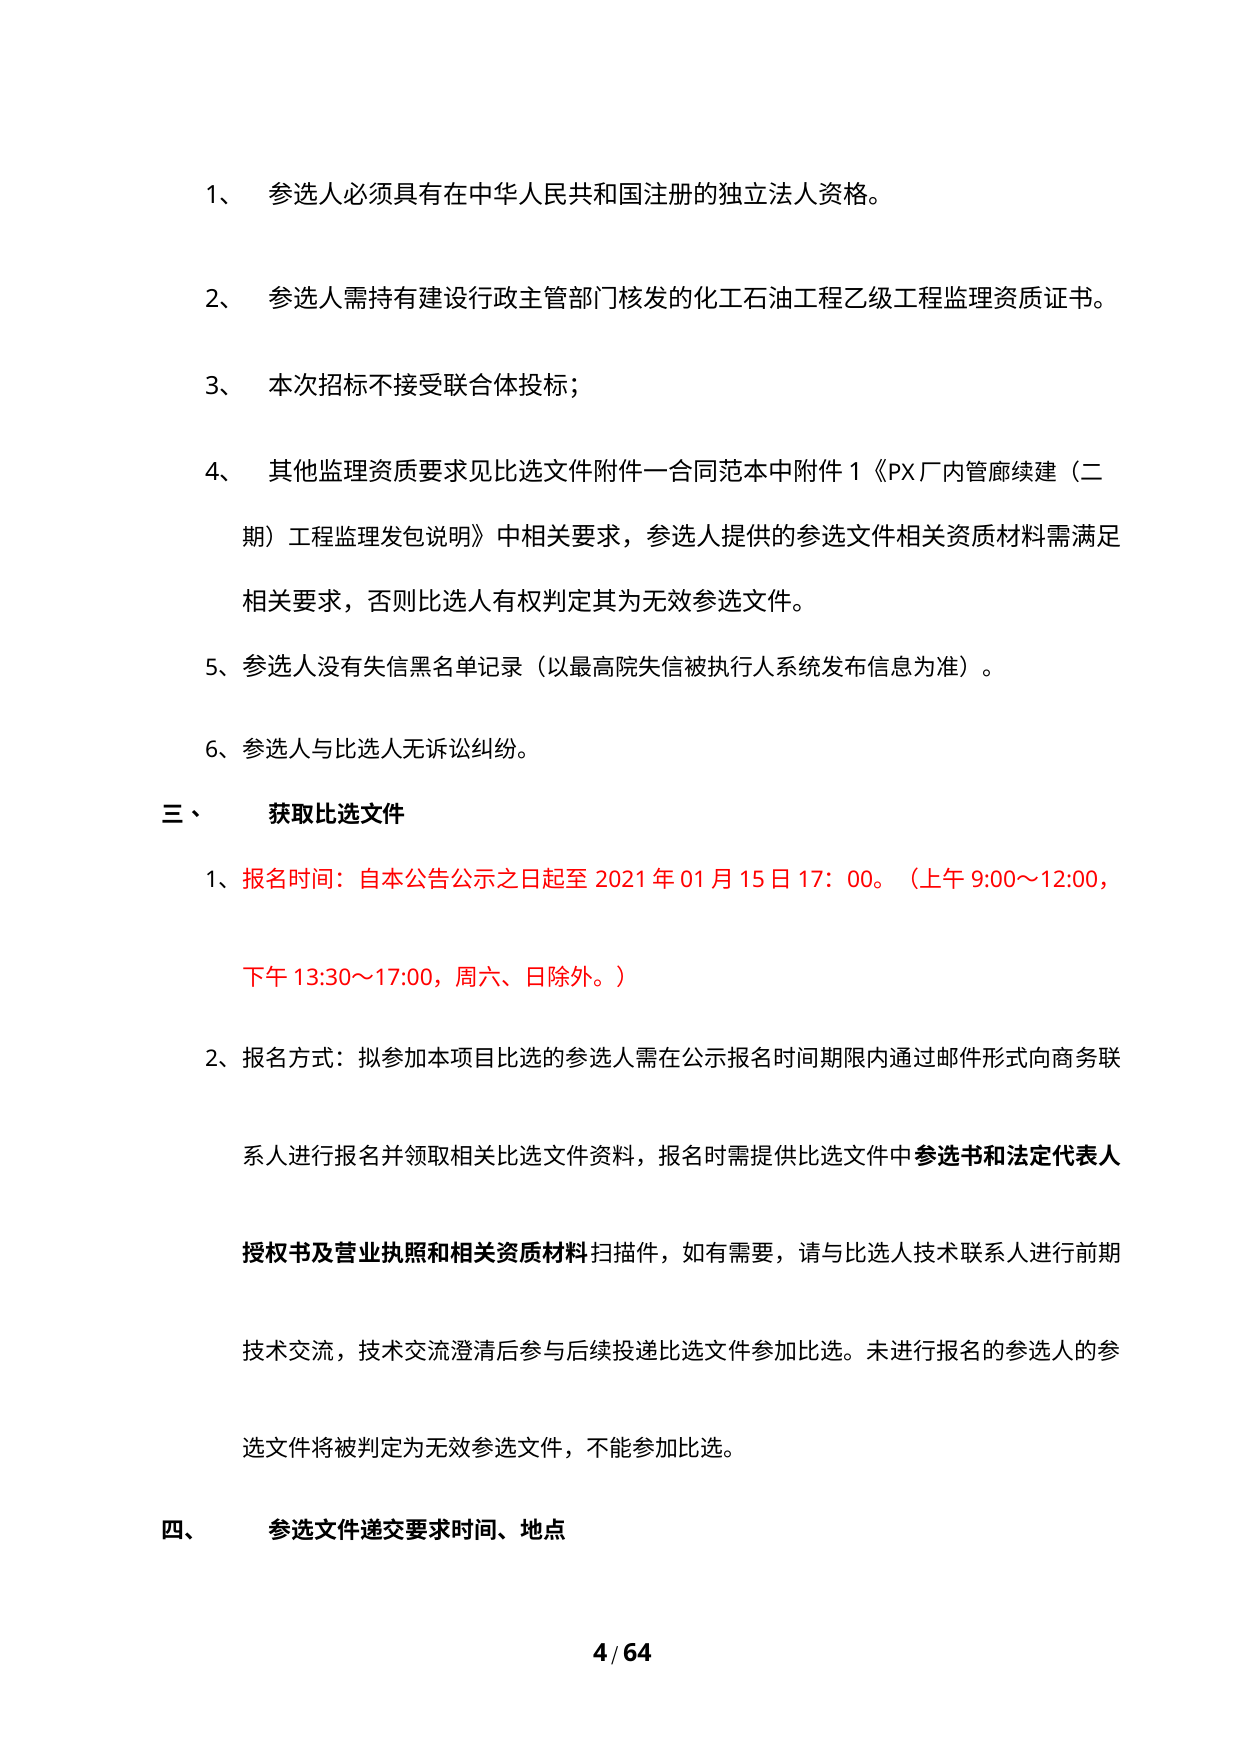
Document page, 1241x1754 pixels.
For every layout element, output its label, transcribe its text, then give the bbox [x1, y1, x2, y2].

list 参选人没有失信黑名单记录（以最高院失信被执行人系统发布信息为准）。 [205, 632, 1122, 697]
list 其他监理资质要求见比选文件附件一合同范本中附件1《PX厂内管廊续建（二期）工程监理发包说明》中相关要求，参选人提供的参选文件相关资质材料需满足相关要求，否则比选人有权判定其为无效参选文件。 [205, 437, 1122, 632]
list 获取比选文件 [161, 797, 1122, 829]
list 参选人需持有建设行政主管部门核发的化工石油工程乙级工程监理资质证书。 [205, 264, 1122, 329]
list 本次招标不接受联合体投标； [205, 351, 1122, 416]
list 报名方式：拟参加本项目比选的参选人需在公示报名时间期限内通过邮件形式向商务联系人进行报名并领取相关比选文件资料，报名时需提供比选文件中参选书和法定代表人授权书及营业执照和相关资质材料扫描件，如有需要，请与比选人技术联系人进行前期技术交流，技术交流澄清后参与后续投递比选文件参加比选。未进行报名的参选人的参选文件将被判定为无效参选文件，不能参加比选。 [205, 1024, 1122, 1479]
list 参选人与比选人无诉讼纠纷。 [205, 715, 1122, 780]
list 参选文件递交要求时间、地点 [161, 1496, 1122, 1561]
list 参选人必须具有在中华人民共和国注册的独立法人资格。 [205, 160, 1122, 225]
list 报名时间：自本公告公示之日起至2021年01月15日17：00。（上午9:00～12:00，下午13:30～17:00，周六、日除外。） [205, 845, 1122, 1008]
